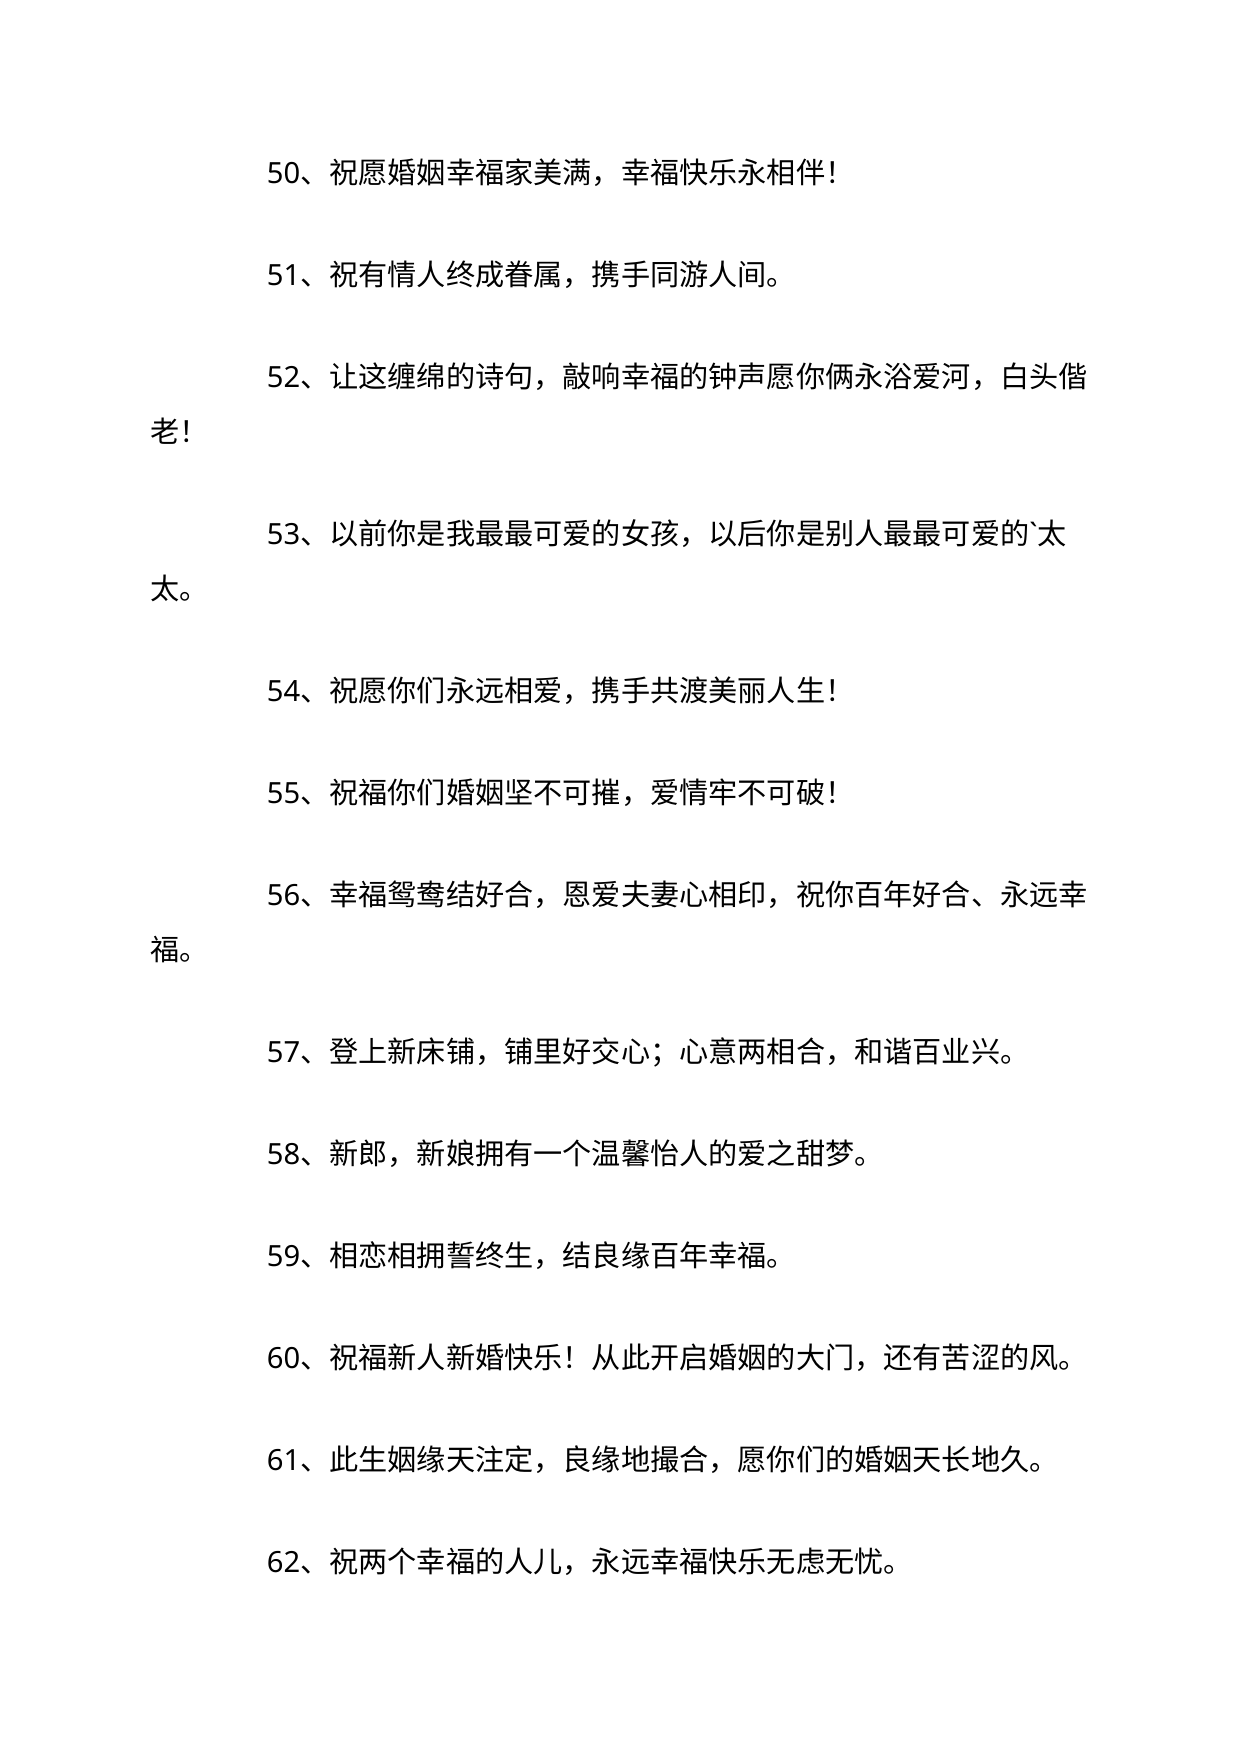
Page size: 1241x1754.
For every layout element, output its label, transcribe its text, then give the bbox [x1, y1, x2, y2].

text 62、祝两个幸福的人儿，永远幸福快乐无虑无忧。 [150, 1538, 1090, 1581]
text 51、祝有情人终成眷属，携手同游人间。 [150, 252, 1090, 294]
text 54、祝愿你们永远相爱，携手共渡美丽人生！ [150, 667, 1090, 710]
text 57、登上新床铺，铺里好交心；心意两相合，和谐百业兴。 [150, 1028, 1090, 1071]
text 56、幸福鸳鸯结好合，恩爱夫妻心相印，祝你百年好合、永远幸福。 [150, 871, 1090, 969]
text 50、祝愿婚姻幸福家美满，幸福快乐永相伴！ [150, 150, 1090, 192]
text 52、让这缠绵的诗句，敲响幸福的钟声愿你俩永浴爱河，白头偕老！ [150, 354, 1090, 451]
text 53、以前你是我最最可爱的女孩，以后你是别人最最可爱的`太太。 [150, 511, 1090, 608]
text 55、祝福你们婚姻坚不可摧，爱情牢不可破！ [150, 769, 1090, 812]
text 60、祝福新人新婚快乐！从此开启婚姻的大门，还有苦涩的风。 [150, 1334, 1090, 1377]
text 59、相恋相拥誓终生，结良缘百年幸福。 [150, 1232, 1090, 1274]
text 58、新郎，新娘拥有一个温馨怡人的爱之甜梦。 [150, 1130, 1090, 1173]
text 61、此生姻缘天注定，良缘地撮合，愿你们的婚姻天长地久。 [150, 1436, 1090, 1478]
